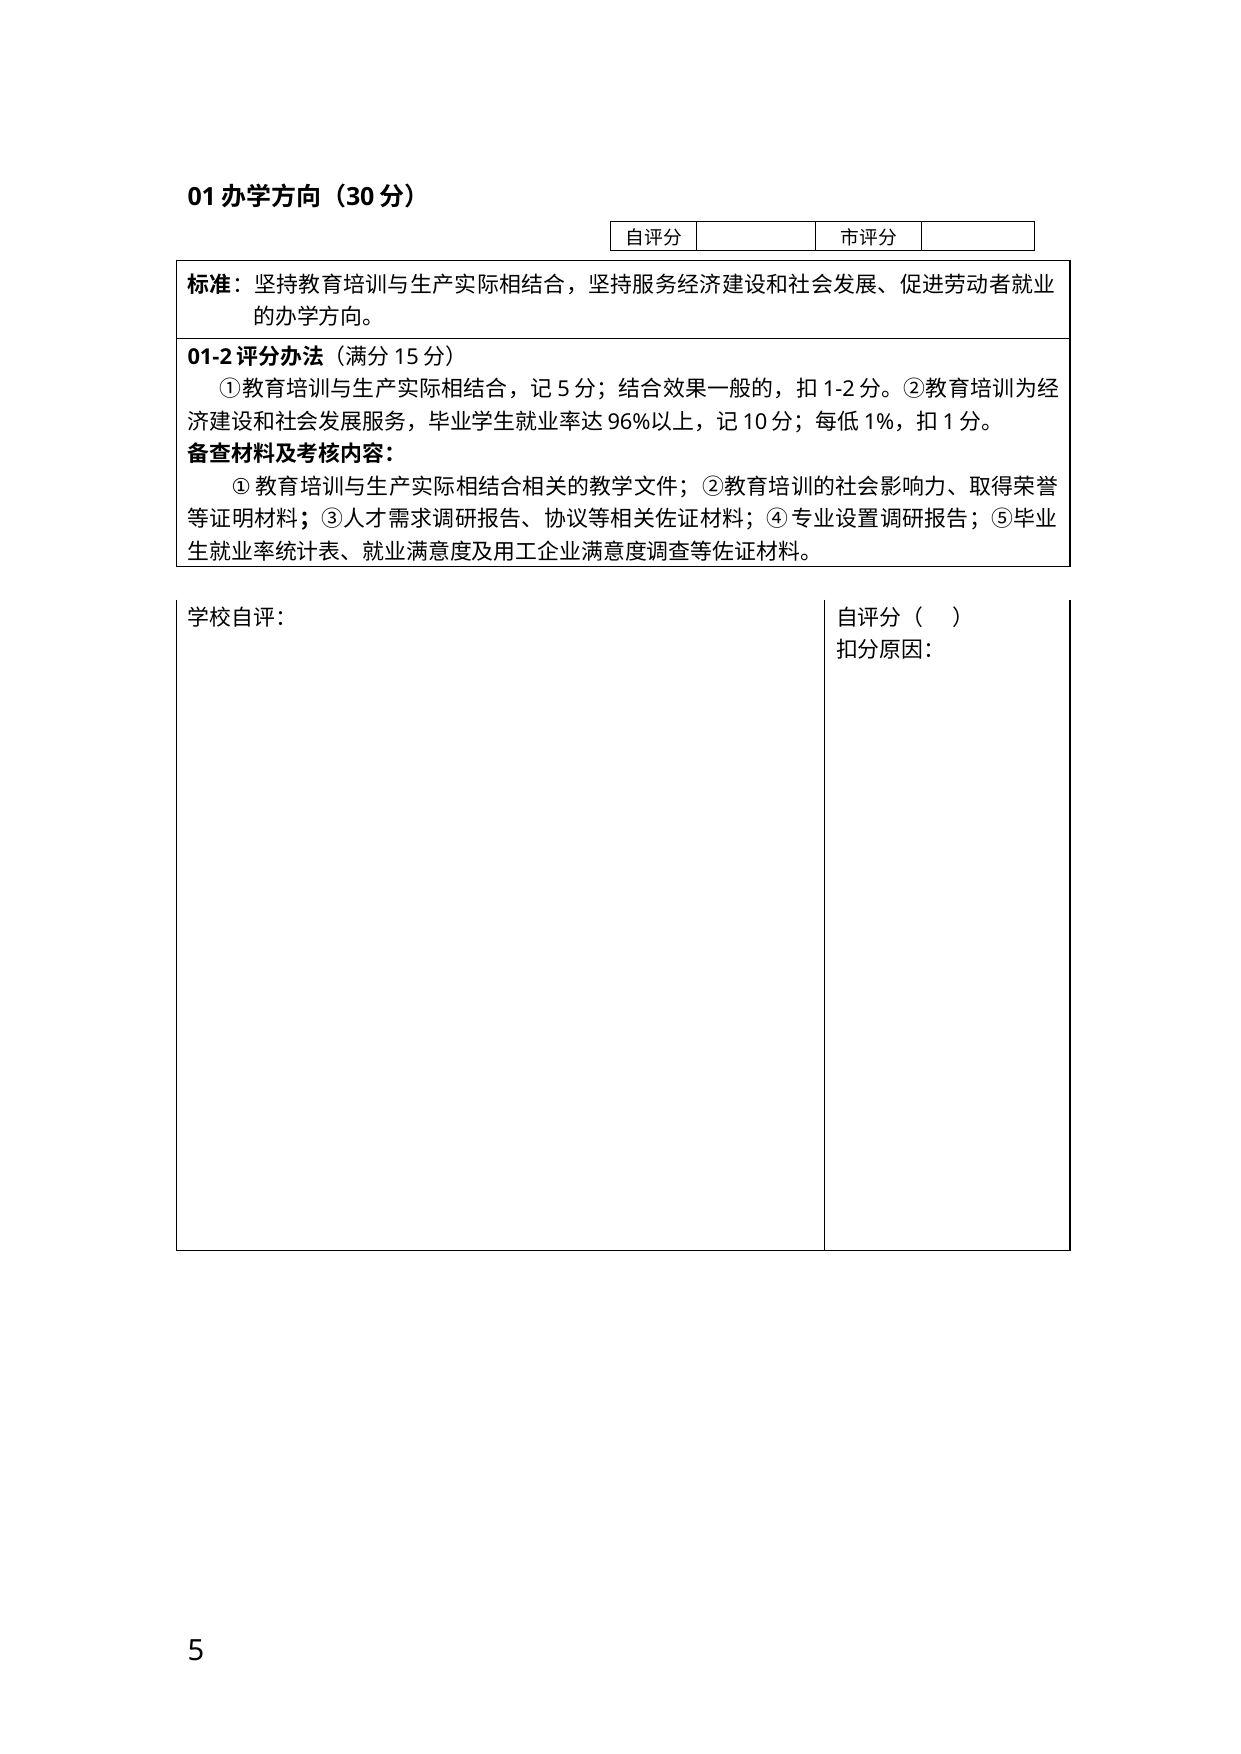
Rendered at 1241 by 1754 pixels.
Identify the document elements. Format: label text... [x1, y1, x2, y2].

table_header 市评分 [816, 222, 921, 249]
table_header [697, 222, 815, 249]
table_cell 01-2评分办法（满分15分） ①教育培训与生产实际相结合，记5分；结合效果一般的，扣1-2分。②教育培训为经济建设和社会发展服务，毕业学生就业率达96%以上，记10分；每低1%，扣1分。 备查材料及考核内容： ①教育培训与生产实际相结合相关的教学文件；②教育培训的社会影响力、取得荣誉等证明材料；③人才需求调研报告、协议等相关佐证材料；④专业设置调研报告；⑤毕业生就业率统计表、就业满意度及用工企业满意度调查等佐证材料。 [177, 339, 1069, 566]
table_header 自评分 [611, 222, 696, 249]
table_header 标准：坚持教育培训与生产实际相结合，坚持服务经济建设和社会发展、促进劳动者就业的办学方向。 [177, 261, 1069, 337]
table_header 自评分（ ） 扣分原因： [825, 600, 1069, 1249]
text 01办学方向（30分） [187, 162, 598, 227]
table_header [922, 222, 1034, 249]
table_header 学校自评： [177, 600, 824, 1249]
